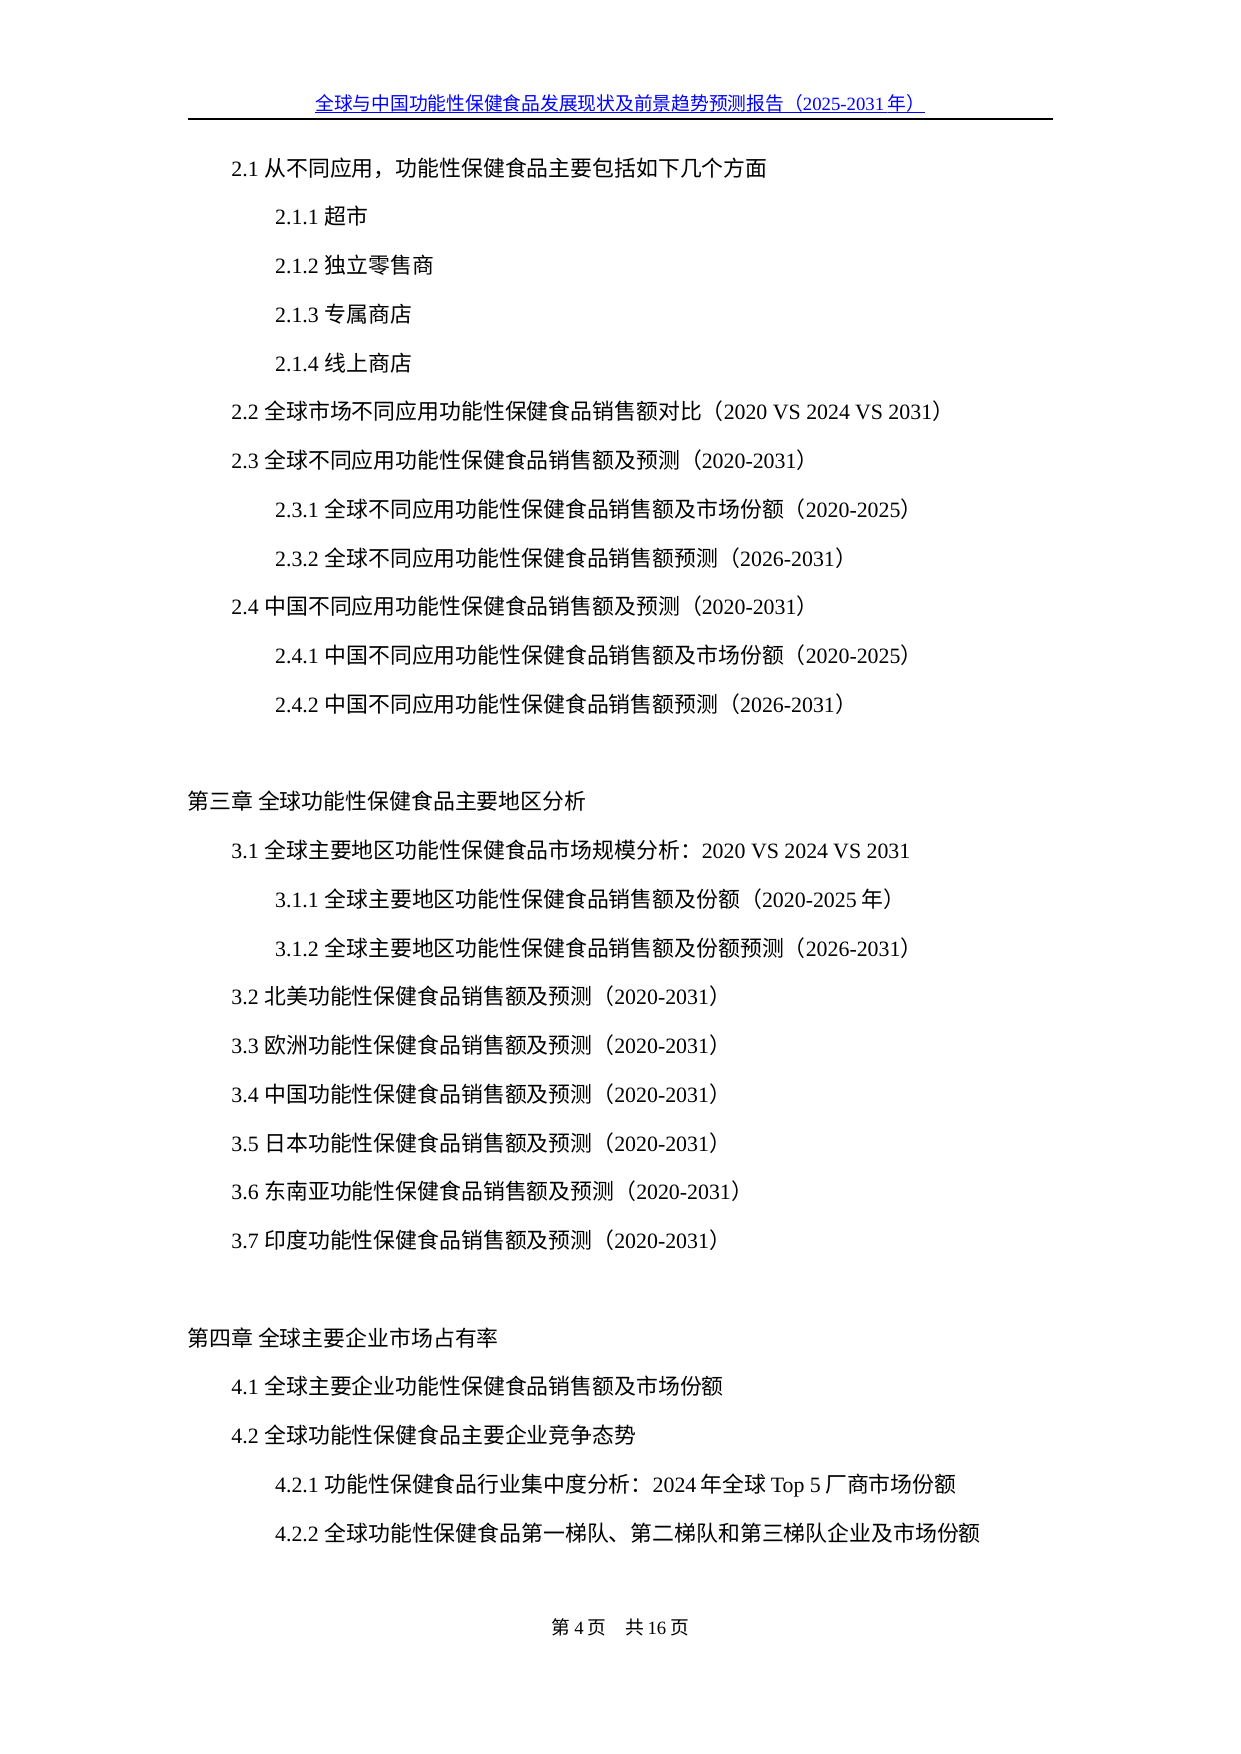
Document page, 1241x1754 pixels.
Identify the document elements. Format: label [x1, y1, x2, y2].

text [187, 150, 1053, 1548]
